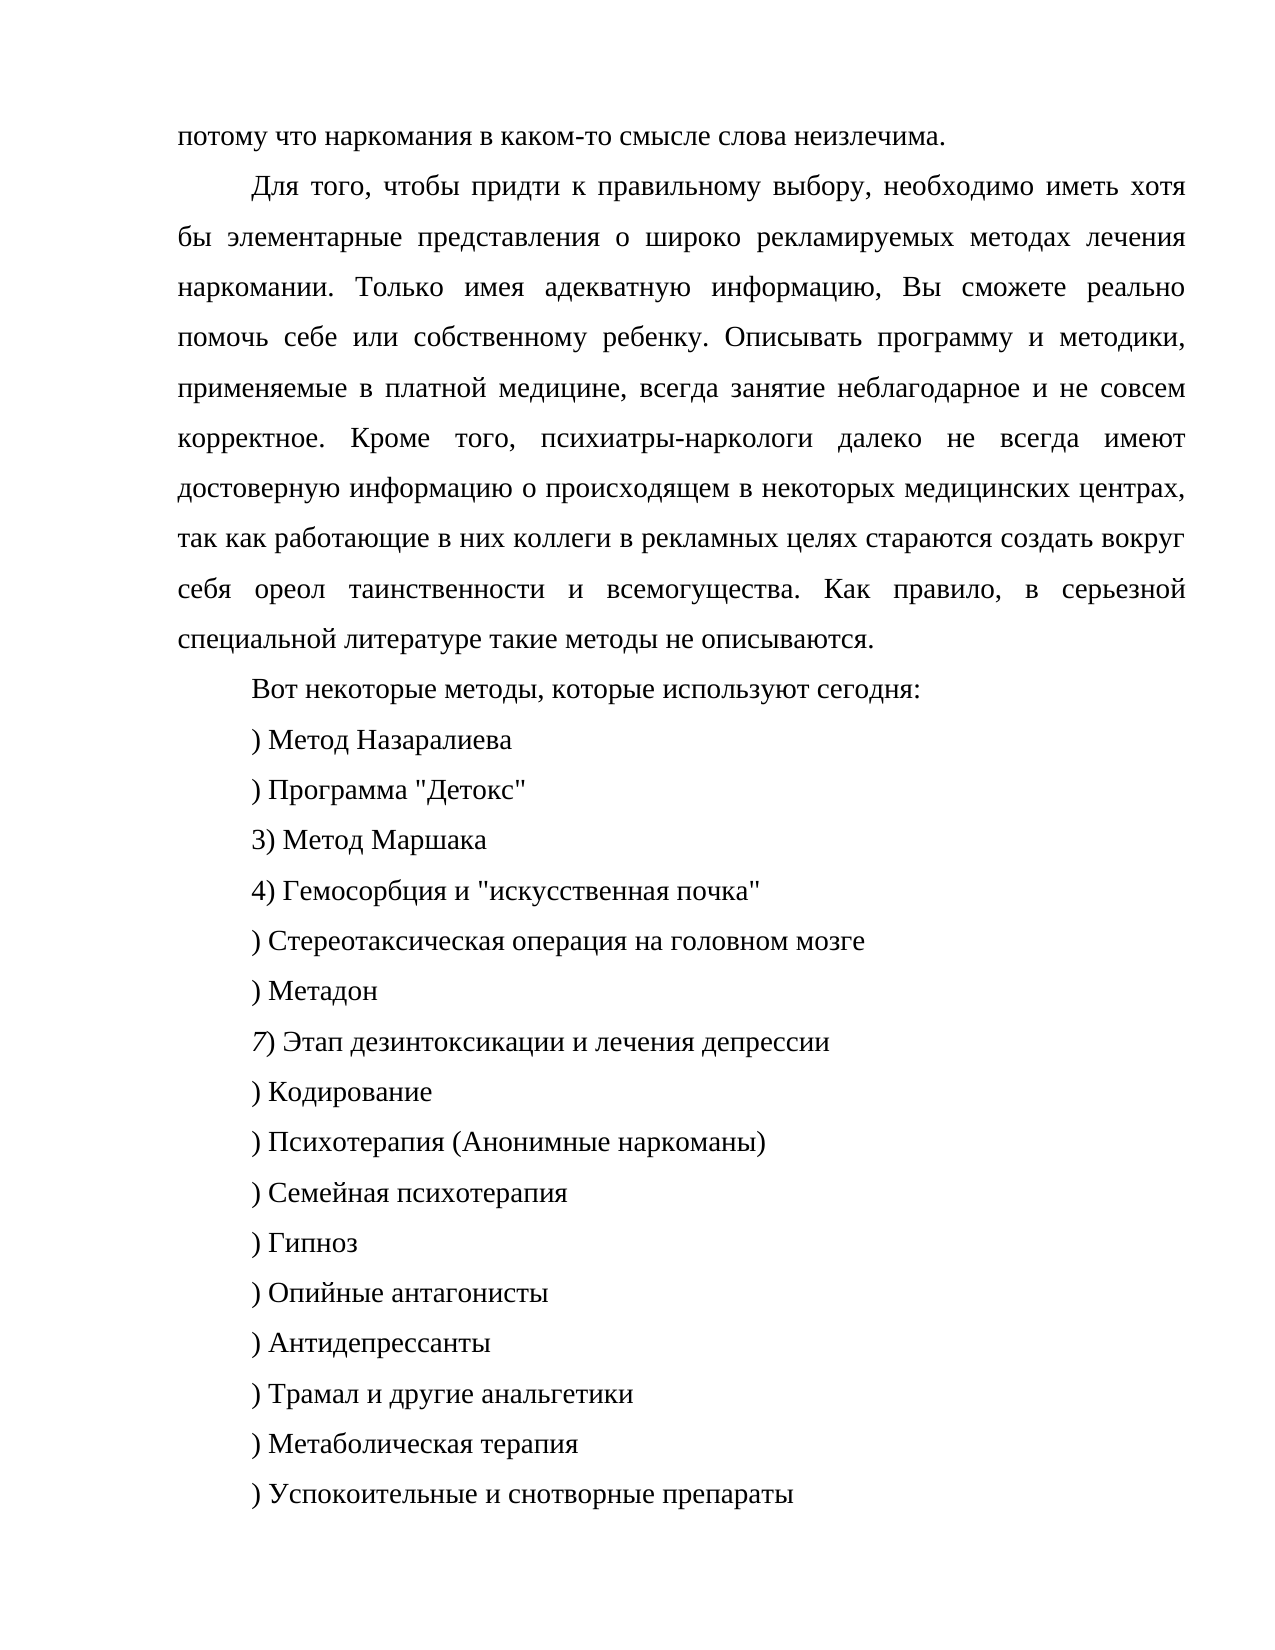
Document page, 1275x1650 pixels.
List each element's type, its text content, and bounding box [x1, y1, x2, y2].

text ) Кодирование [177, 1074, 1186, 1108]
text ) Трамал и другие анальгетики [177, 1376, 1186, 1409]
text ) Метод Назаралиева [177, 722, 1186, 755]
text ) Антидепрессанты [177, 1326, 1186, 1359]
text Для того, чтобы придти к правильному выбору, необходимо иметь хотя бы элементарные представления о широко рекламируемых методах лечения наркомании. Только имея адекватную информацию, Вы сможете реально помочь себе или собственному ребенку. Описывать программу и методики, применяемые в платной медицине, всегда занятие неблагодарное и не совсем корректное. Кроме того, психиатры-наркологи далеко не всегда имеют достоверную информацию о происходящем в некоторых медицинских центрах, так как работающие в них коллеги в рекламных целях стараются создать вокруг себя ореол таинственности и всемогущества. Как правило, в серьезной специальной литературе такие методы не описываются. [177, 168, 1186, 655]
text ) Психотерапия (Анонимные наркоманы) [177, 1124, 1186, 1158]
text Вот некоторые методы, которые используют сегодня: [177, 672, 1186, 705]
text ) Опийные антагонисты [177, 1275, 1186, 1309]
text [177, 118, 1186, 152]
text ) Метаболическая терапия [177, 1426, 1186, 1460]
text ) Стереотаксическая операция на головном мозге [177, 923, 1186, 957]
text ) Семейная психотерапия [177, 1175, 1186, 1208]
text ) Программа "Детокс" [177, 772, 1186, 806]
text 7) Этап дезинтоксикации и лечения депрессии [177, 1024, 1186, 1057]
text ) Метадон [177, 973, 1186, 1007]
text 3) Метод Маршака [177, 822, 1186, 856]
text ) Успокоительные и снотворные препараты [177, 1477, 1186, 1510]
text ) Гипноз [177, 1225, 1186, 1258]
text 4) Гемосорбция и "искусственная почка" [177, 873, 1186, 906]
